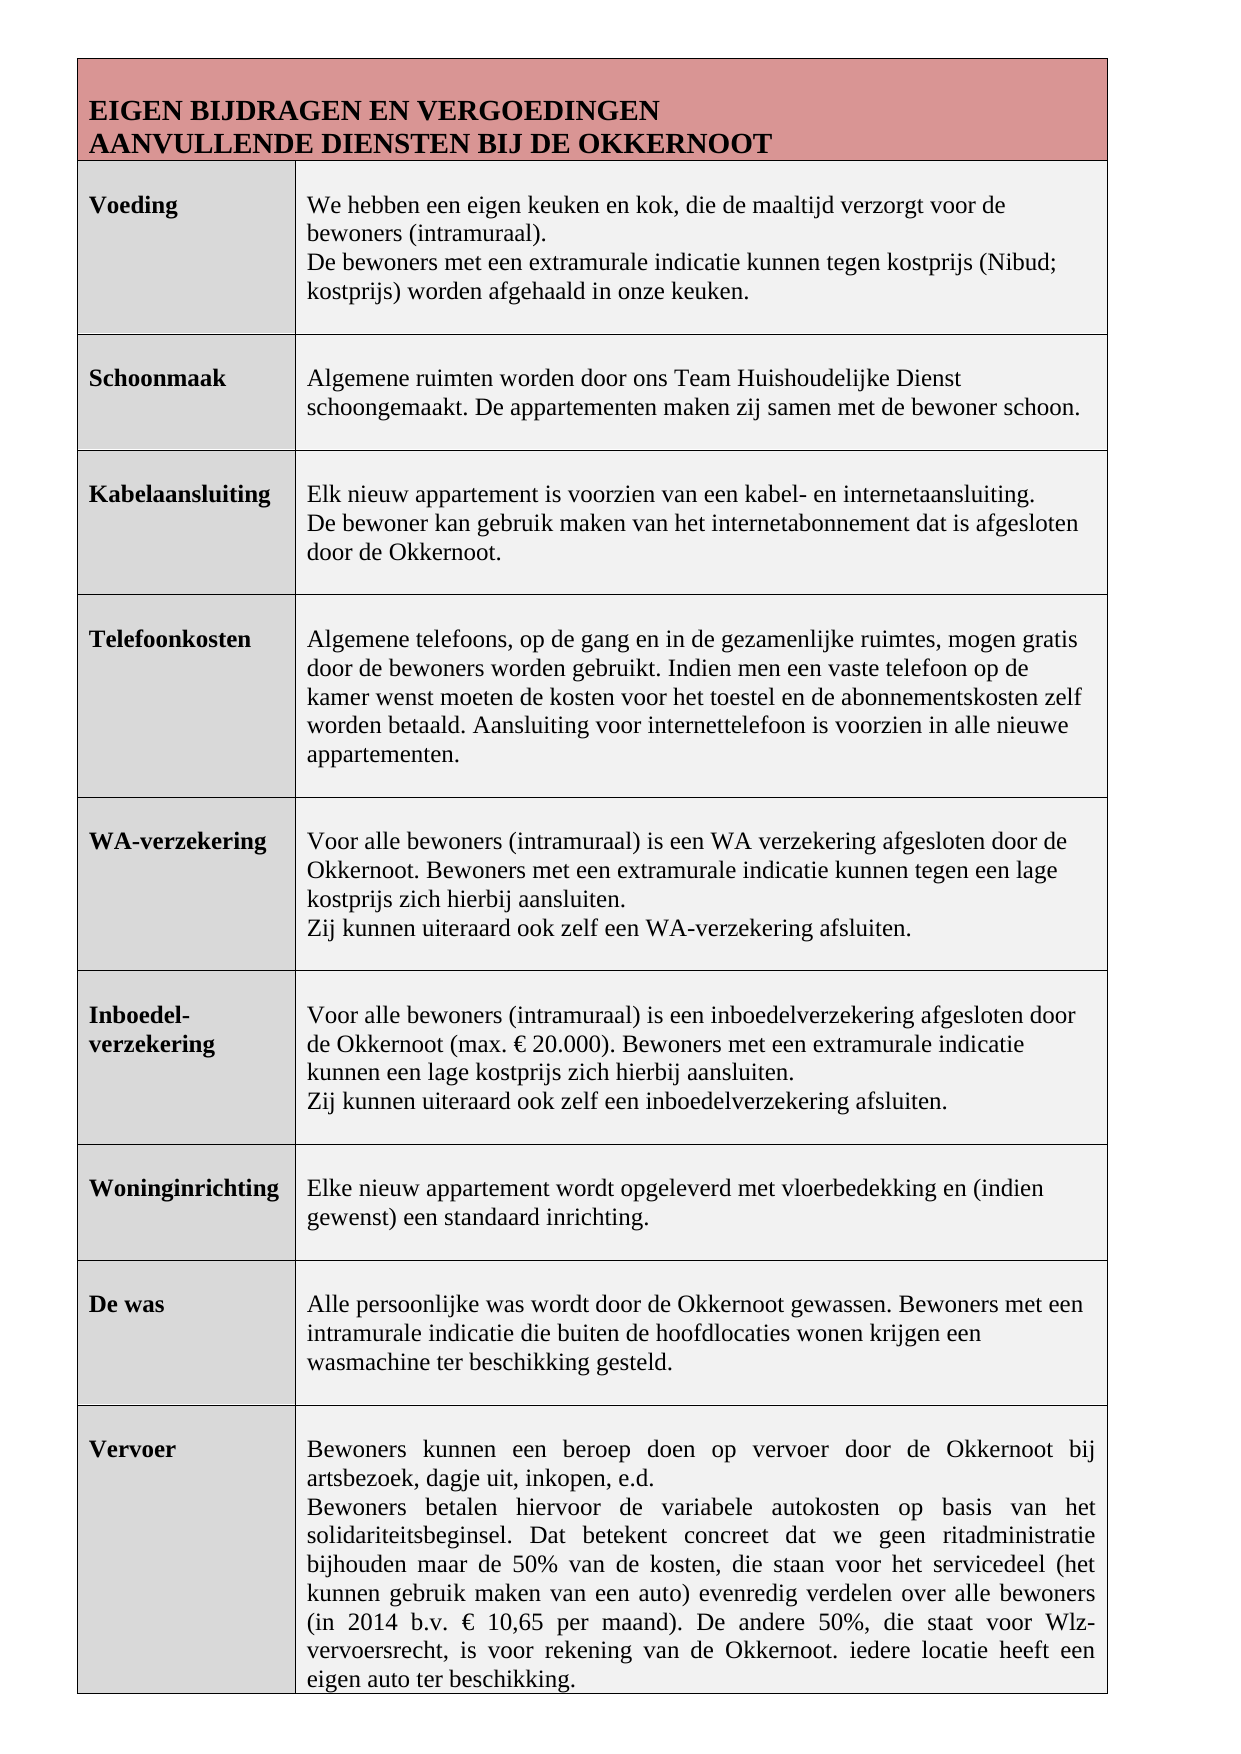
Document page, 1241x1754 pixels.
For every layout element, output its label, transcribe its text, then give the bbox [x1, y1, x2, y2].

table_cell Elk nieuw appartement is voorzien van een kabel- en internetaansluiting. De bewoner kan gebruik maken van het internetabonnement dat is afgesloten door de Okkernoot. [296, 451, 1107, 594]
table_cell Elke nieuw appartement wordt opgeleverd met vloerbedekking en (indien gewenst) een standaard inrichting. [296, 1145, 1107, 1260]
table_cell Alle persoonlijke was wordt door de Okkernoot gewassen. Bewoners met een intramurale indicatie die buiten de hoofdlocaties wonen krijgen een wasmachine ter beschikking gesteld. [296, 1261, 1107, 1404]
table_cell Voor alle bewoners (intramuraal) is een WA verzekering afgesloten door de Okkernoot. Bewoners met een extramurale indicatie kunnen tegen een lage kostprijs zich hierbij aansluiten. Zij kunnen uiteraard ook zelf een WA-verzekering afsluiten. [296, 798, 1107, 970]
table_cell Voor alle bewoners (intramuraal) is een inboedelverzekering afgesloten door de Okkernoot (max. € 20.000). Bewoners met een extramurale indicatie kunnen een lage kostprijs zich hierbij aansluiten. Zij kunnen uiteraard ook zelf een inboedelverzekering afsluiten. [296, 971, 1107, 1144]
table_cell Inboedel-verzekering [78, 971, 295, 1144]
table_header EIGEN BIJDRAGEN EN VERGOEDINGEN AANVULLENDE DIENSTEN BIJ DE OKKERNOOT [78, 59, 1107, 160]
table_cell Telefoonkosten [78, 595, 295, 797]
table_cell We hebben een eigen keuken en kok, die de maaltijd verzorgt voor de bewoners (intramuraal). De bewoners met een extramurale indicatie kunnen tegen kostprijs (Nibud; kostprijs) worden afgehaald in onze keuken. [296, 161, 1107, 333]
table_cell Kabelaansluiting [78, 451, 295, 594]
table_cell Algemene ruimten worden door ons Team Huishoudelijke Dienst schoongemaakt. De appartementen maken zij samen met de bewoner schoon. [296, 335, 1107, 449]
table_cell WA-verzekering [78, 798, 295, 970]
table_cell Woninginrichting [78, 1145, 295, 1260]
table_cell De was [78, 1261, 295, 1404]
table_cell Algemene telefoons, op de gang en in de gezamenlijke ruimtes, mogen gratis door de bewoners worden gebruikt. Indien men een vaste telefoon op de kamer wenst moeten de kosten voor het toestel en de abonnementskosten zelf worden betaald. Aansluiting voor internettelefoon is voorzien in alle nieuwe appartementen. [296, 595, 1107, 797]
table_cell Schoonmaak [78, 335, 295, 449]
table_cell Voeding [78, 161, 295, 333]
table_cell Vervoer [78, 1406, 295, 1693]
table_cell Bewoners kunnen een beroep doen op vervoer door de Okkernoot bij artsbezoek, dagje uit, inkopen, e.d. Bewoners betalen hiervoor de variabele autokosten op basis van het solidariteitsbeginsel. Dat betekent concreet dat we geen ritadministratie bijhouden maar de 50% van de kosten, die staan voor het servicedeel (het kunnen gebruik maken van een auto) evenredig verdelen over alle bewoners (in 2014 b.v. € 10,65 per maand). De andere 50%, die staat voor Wlz-vervoersrecht, is voor rekening van de Okkernoot. iedere locatie heeft een eigen auto ter beschikking. [296, 1406, 1107, 1693]
